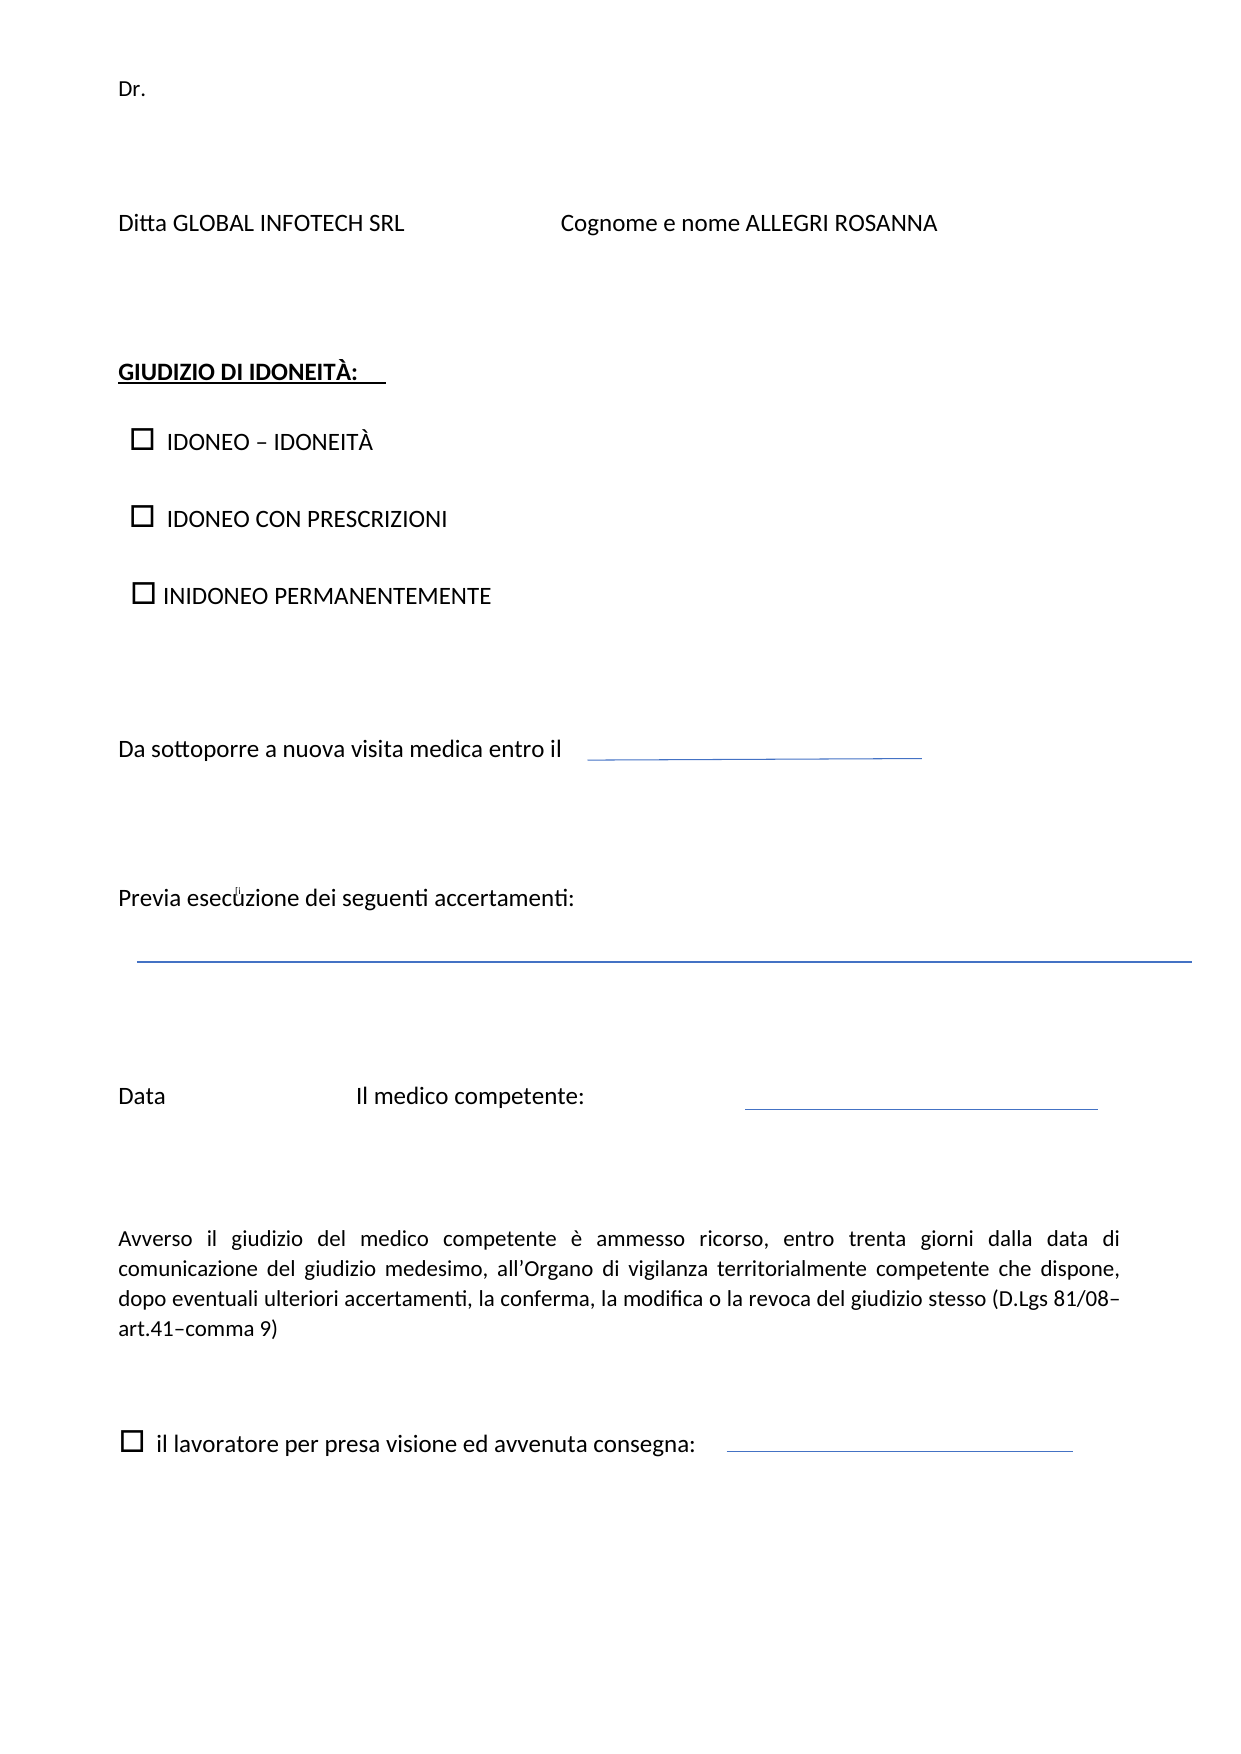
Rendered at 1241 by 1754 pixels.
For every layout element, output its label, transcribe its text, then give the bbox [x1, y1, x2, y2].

text GIUDIZIO DI IDONEITÀ: [118, 356, 1122, 387]
text □ IDONEO CON PRESCRIZIONI [118, 483, 1122, 539]
text Avverso il giudizio del medico competente è ammesso ricorso, entro trenta giorni dalla data di comunicazione del giudizio medesimo, all’Organo di vigilanza territorialmente competente che dispone, dopo eventuali ulteriori accertamenti, la conferma, la modifica o la revoca del giudizio stesso (D.Lgs 81/08–art.41–comma 9) [118, 1224, 1122, 1342]
text □ IDONEO – IDONEITÀ [118, 406, 1122, 462]
text □ il lavoratore per presa visione ed avvenuta consegna: [118, 1408, 1122, 1464]
text Da sottoporre a nuova visita medica entro il [118, 733, 1122, 764]
text Ditta GLOBAL INFOTECH SRL Cognome e nome ALLEGRI ROSANNA [118, 207, 1122, 238]
text □ INIDONEO PERMANENTEMENTE [118, 560, 1122, 616]
text Data Il medico competente: [118, 1080, 1122, 1111]
text Previa esecuzione dei seguenti accertamenti: [118, 882, 1122, 913]
